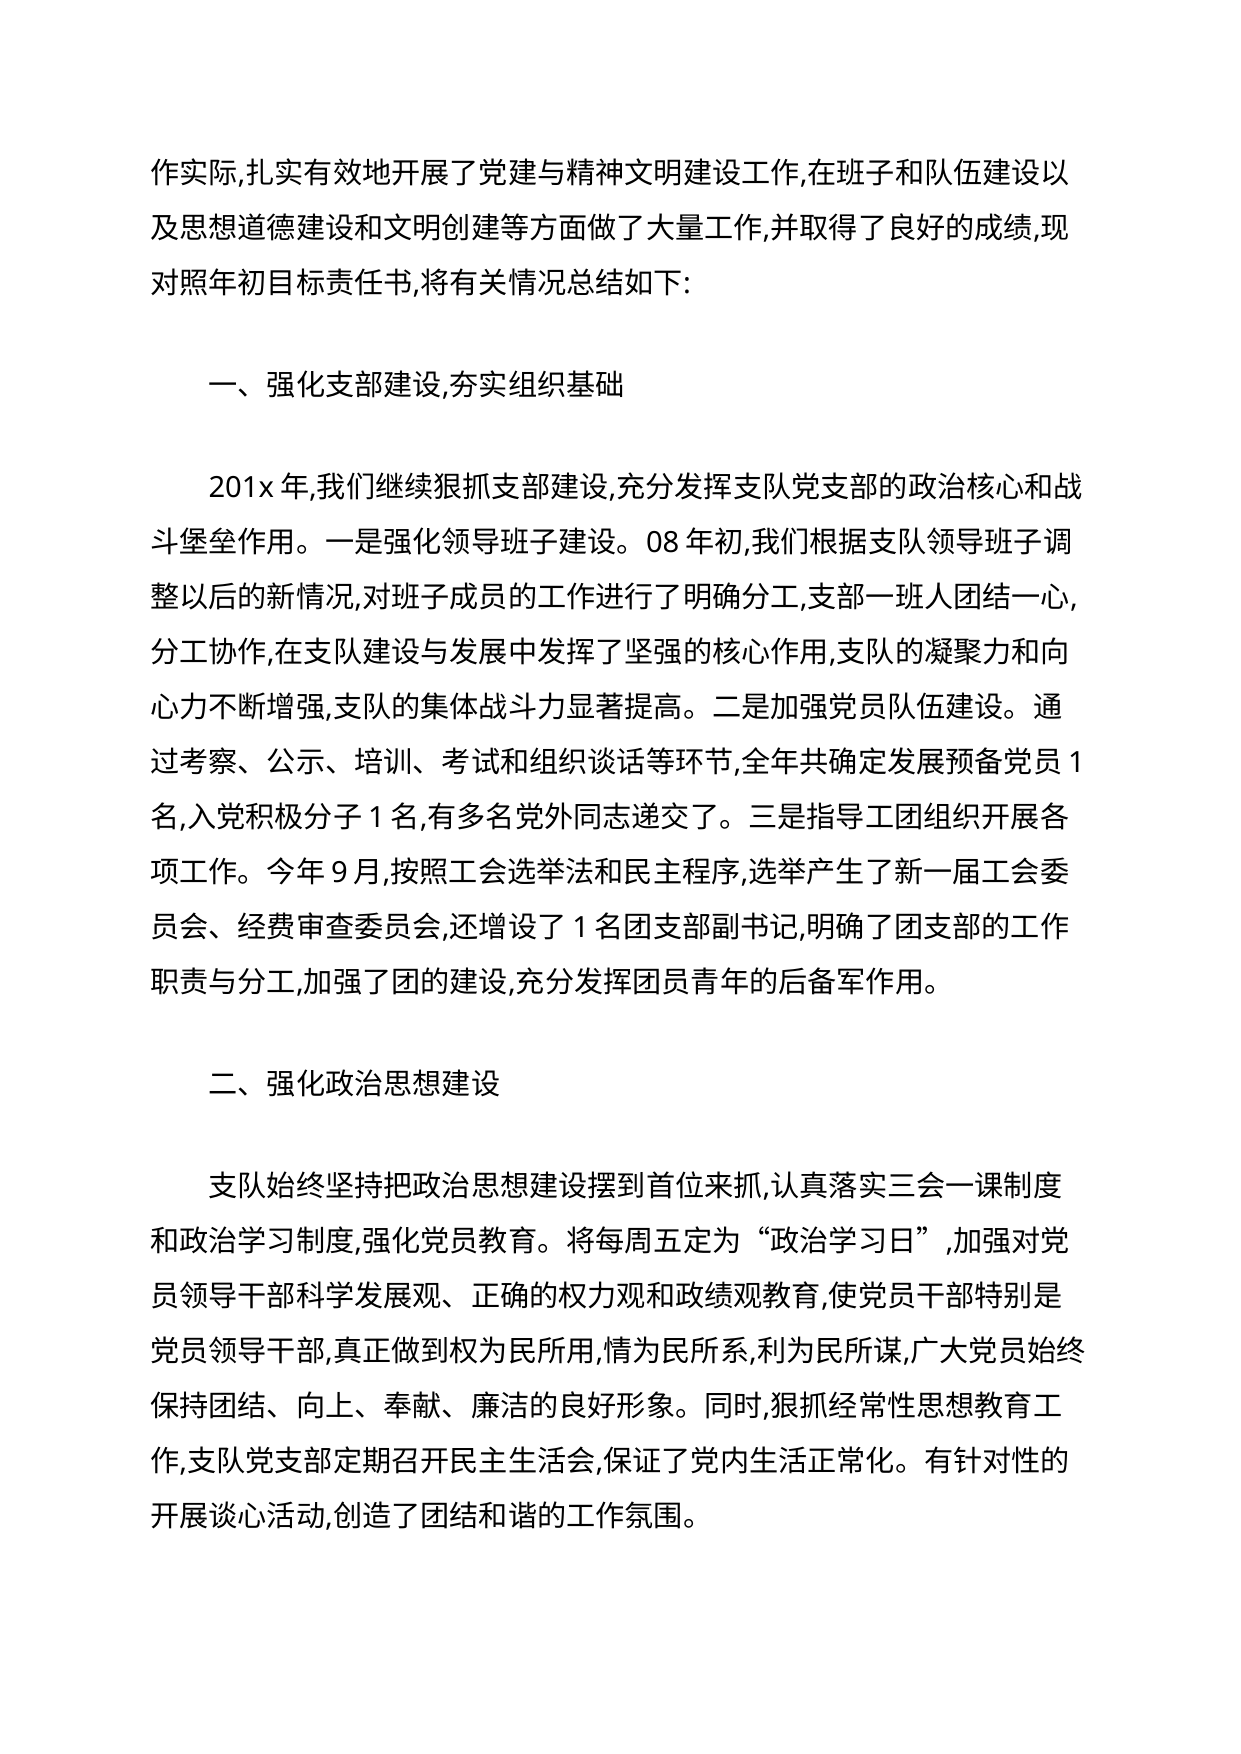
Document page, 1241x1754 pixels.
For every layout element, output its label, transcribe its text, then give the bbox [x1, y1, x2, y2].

text 201x年,我们继续狠抓支部建设,充分发挥支队党支部的政治核心和战斗堡垒作用。一是强化领导班子建设。08年初,我们根据支队领导班子调整以后的新情况,对班子成员的工作进行了明确分工,支部一班人团结一心,分工协作,在支队建设与发展中发挥了坚强的核心作用,支队的凝聚力和向心力不断增强,支队的集体战斗力显著提高。二是加强党员队伍建设。通过考察、公示、培训、考试和组织谈话等环节,全年共确定发展预备党员1名,入党积极分子1名,有多名党外同志递交了。三是指导工团组织开展各项工作。今年9月,按照工会选举法和民主程序,选举产生了新一届工会委员会、经费审查委员会,还增设了1名团支部副书记,明确了团支部的工作职责与分工,加强了团的建设,充分发挥团员青年的后备军作用。 [150, 464, 1090, 1001]
text 二、强化政治思想建设 [150, 1061, 1090, 1103]
text 支队始终坚持把政治思想建设摆到首位来抓,认真落实三会一课制度和政治学习制度,强化党员教育。将每周五定为“政治学习日”,加强对党员领导干部科学发展观、正确的权力观和政绩观教育,使党员干部特别是党员领导干部,真正做到权为民所用,情为民所系,利为民所谋,广大党员始终保持团结、向上、奉献、廉洁的良好形象。同时,狠抓经常性思想教育工作,支队党支部定期召开民主生活会,保证了党内生活正常化。有针对性的开展谈心活动,创造了团结和谐的工作氛围。 [150, 1163, 1090, 1535]
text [150, 150, 1090, 302]
text 一、强化支部建设,夯实组织基础 [150, 362, 1090, 404]
